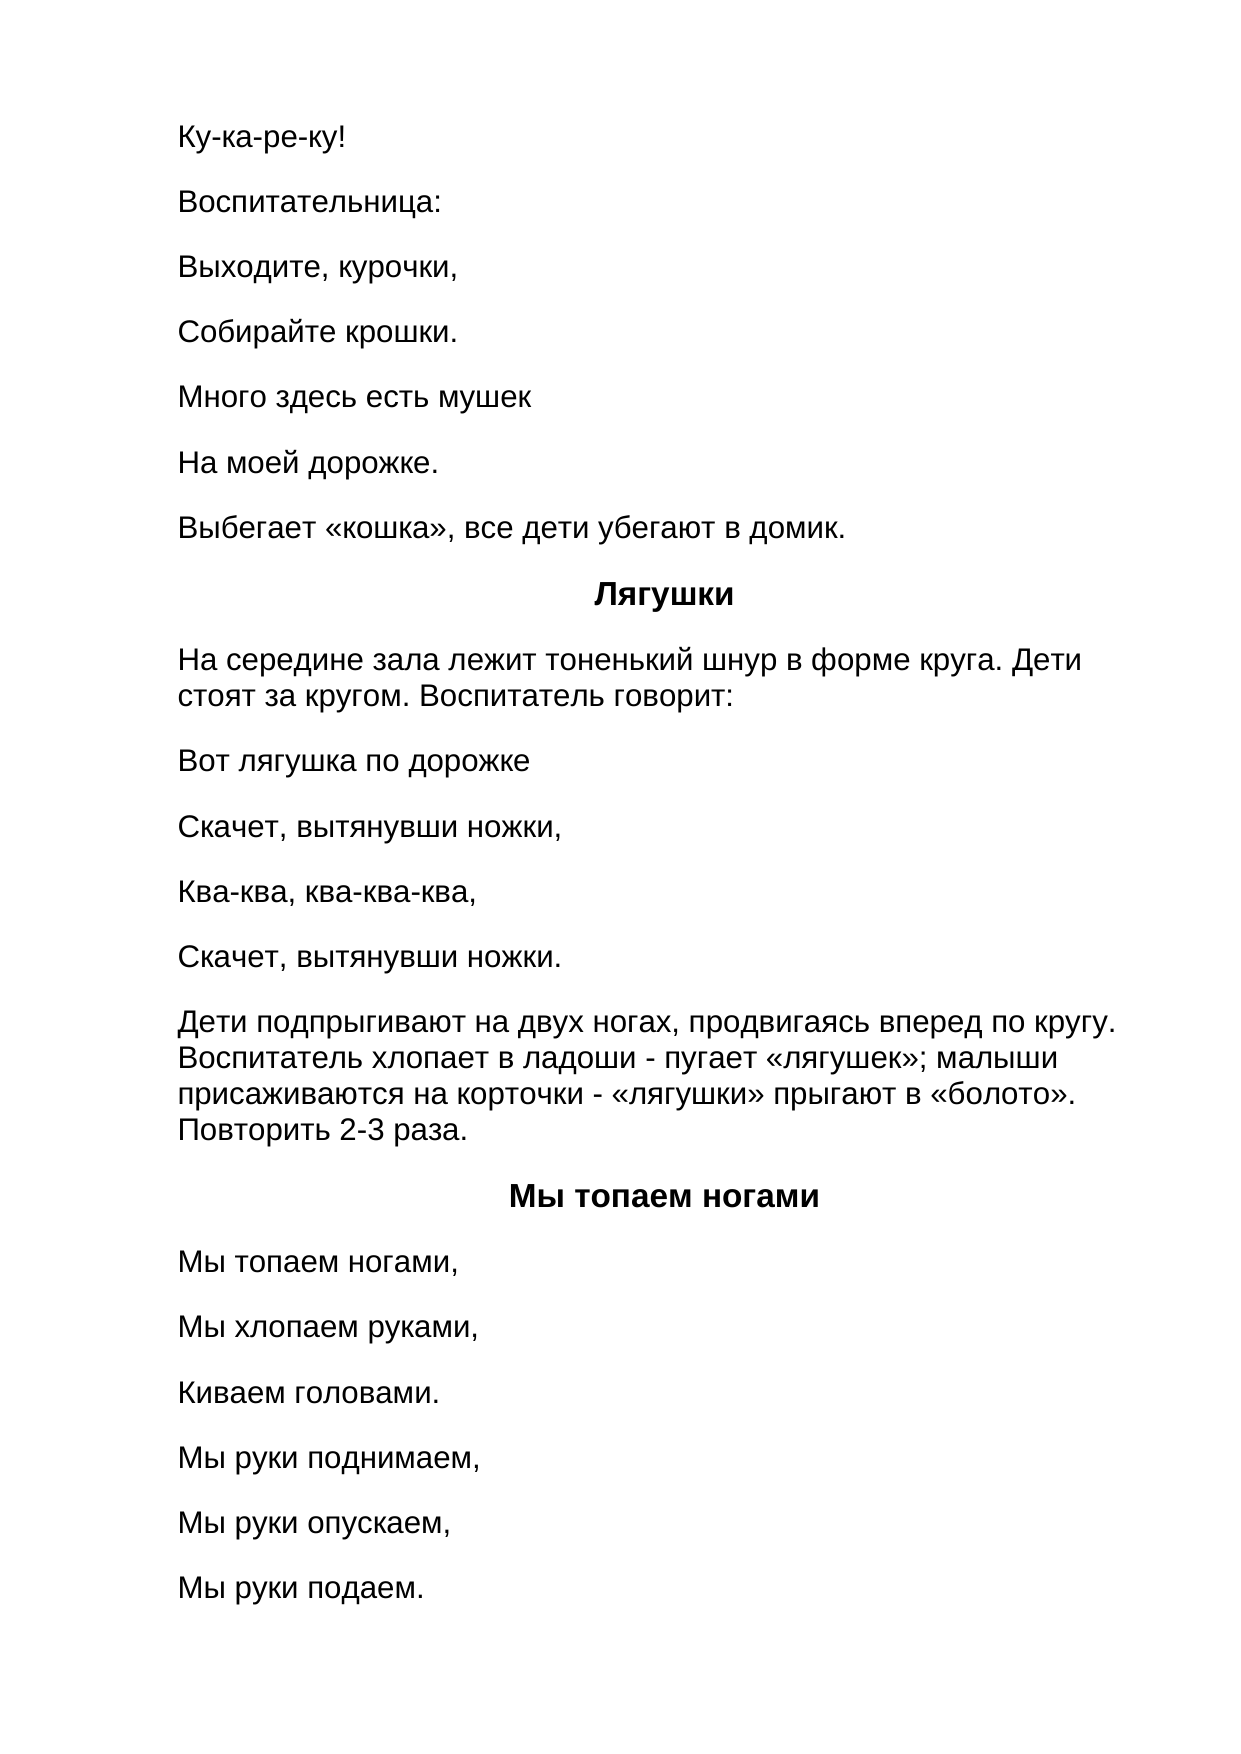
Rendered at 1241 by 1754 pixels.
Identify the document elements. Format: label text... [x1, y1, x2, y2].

text Мы руки поднимаем, [177, 1439, 1152, 1475]
text Выбегает «кошка», все дети убегают в домик. [177, 509, 1152, 545]
text Собирайте крошки. [177, 313, 1152, 349]
text Мы руки подаем. [177, 1569, 1152, 1605]
text Мы топаем ногами [177, 1176, 1152, 1214]
text Скачет, вытянувши ножки, [177, 808, 1152, 843]
text Мы руки опускаем, [177, 1504, 1152, 1540]
text Киваем головами. [177, 1374, 1152, 1409]
text Мы хлопаем руками, [177, 1308, 1152, 1344]
text Много здесь есть мушек [177, 378, 1152, 414]
text Мы топаем ногами, [177, 1243, 1152, 1279]
text Дети подпрыгивают на двух ногах, продвигаясь вперед по кругу. Вос​питатель хлопает в ладоши - пугает «лягушек»; малыши присаживаются на корточки - «лягушки» прыгают в «болото». Повторить 2-3 раза. [177, 1003, 1152, 1147]
text Лягушки [177, 574, 1152, 612]
text Ку-ка-ре-ку! [177, 118, 1152, 154]
text Воспитательница: [177, 183, 1152, 219]
text Ква-ква, ква-ква-ква, [177, 873, 1152, 909]
text На моей дорожке. [177, 444, 1152, 479]
text Выходите, курочки, [177, 248, 1152, 284]
text На середине зала лежит тоненький шнур в форме круга. Дети стоят за кругом. Воспитатель говорит: [177, 641, 1152, 713]
text Скачет, вытянувши ножки. [177, 938, 1152, 974]
text Вот лягушка по дорожке [177, 742, 1152, 778]
